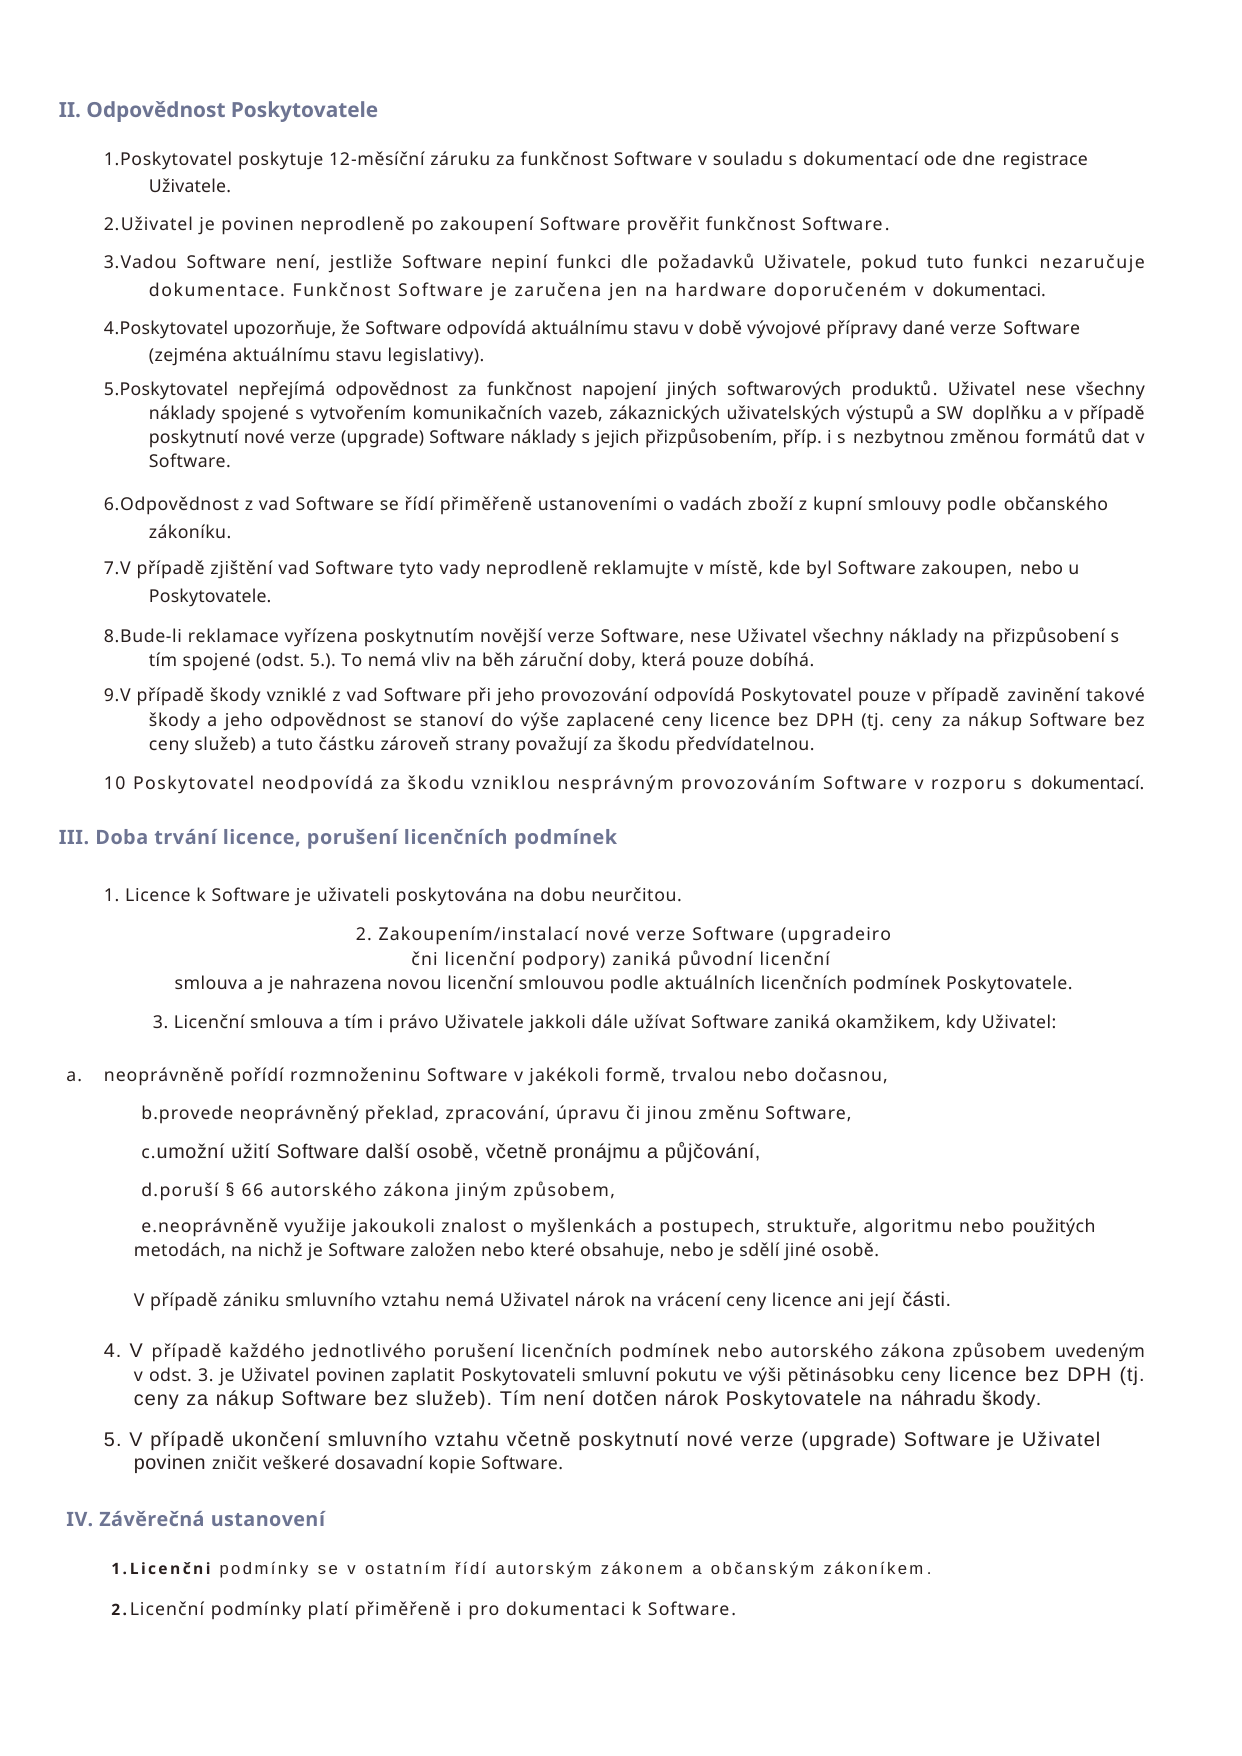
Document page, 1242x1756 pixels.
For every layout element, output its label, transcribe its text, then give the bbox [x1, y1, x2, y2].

list umožní užití Software další osobě, včetně pronájmu a půjčování, [141, 1139, 1152, 1163]
list Odpovědnost z vad Software se řídí přiměřeně ustanoveními o vadách zboží z kupní smlouvy podle občanského zákoníku. [104, 492, 1145, 544]
text 1. Licence k Software je uživateli poskytována na dobu neurčitou. [104, 883, 1152, 907]
list Poskytovatel nepřejímá odpovědnost za funkčnost napojení jiných softwarových produktů. Uživatel nese všechny náklady spojené s vytvořením komunikačních vazeb, zákaznických uživatelských výstupů a SW doplňku a v případě poskytnutí nové verze (upgrade) Software náklady s jejich přizpůsobením, příp. i s nezbytnou změnou formátů dat v Software. [104, 376, 1145, 473]
text III. Doba trvání licence, porušení licenčních podmínek [59, 823, 1152, 850]
list Bude-li reklamace vyřízena poskytnutím novější verze Software, nese Uživatel všechny náklady na přizpůsobení s tím spojené (odst. 5.). To nemá vliv na běh záruční doby, která pouze dobíhá. [104, 623, 1145, 672]
list Vadou Software není, jestliže Software nepiní funkci dle požadavků Uživatele, pokud tuto funkci nezaručuje dokumentace. Funkčnost Software je zaručena jen na hardware doporučeném v dokumentaci. [104, 250, 1145, 301]
text 3. Licenční smlouva a tím i právo Uživatele jakkoli dále užívat Software zaniká okamžikem, kdy Uživatel: [59, 1009, 1152, 1033]
text 2. Zakoupením/instalací nové verze Software (upgradeiro čni licenční podpory) zaniká původní licenční smlouva a je nahrazena novou licenční smlouvou podle aktuálních licenčních podmínek Poskytovatele. [96, 922, 1152, 994]
text IV. Závěrečná ustanovení [66, 1505, 1152, 1532]
text 5. V případě ukončení smluvního vztahu včetně poskytnutí nové verze (upgrade) Software je Uživatel povinen zničit veškeré dosavadní kopie Software. [104, 1428, 1145, 1475]
list provede neoprávněný překlad, zpracování, úpravu či jinou změnu Software, [141, 1100, 1152, 1124]
text II. Odpovědnost Poskytovatele [59, 95, 1152, 123]
list V případě škody vzniklé z vad Software při jeho provozování odpovídá Poskytovatel pouze v případě zavinění takové škody a jeho odpovědnost se stanoví do výše zaplacené ceny licence bez DPH (tj. ceny za nákup Software bez ceny služeb) a tuto částku zároveň strany považují za škodu předvídatelnou. [104, 683, 1145, 755]
list neoprávněně využije jakoukoli znalost o myšlenkách a postupech, struktuře, algoritmu nebo použitých metodách, na nichž je Software založen nebo které obsahuje, nebo je sdělí jiné osobě. [134, 1213, 1145, 1261]
text 10 Poskytovatel neodpovídá za škodu vzniklou nesprávným provozováním Software v rozporu s dokumentací. [104, 770, 1145, 794]
list neoprávněně pořídí rozmnoženinu Software v jakékoli formě, trvalou nebo dočasnou, [59, 1062, 1152, 1086]
list Licenčni podmínky se v ostatním řídí autorským zákonem a občanským zákoníkem. [111, 1558, 1152, 1579]
text V případě zániku smluvního vztahu nemá Uživatel nárok na vrácení ceny licence ani její části. [134, 1288, 1152, 1312]
list poruší § 66 autorského zákona jiným způsobem, [141, 1177, 1152, 1201]
list Poskytovatel poskytuje 12-měsíční záruku za funkčnost Software v souladu s dokumentací ode dne registrace Uživatele. [104, 146, 1145, 197]
list Uživatel je povinen neprodleně po zakoupení Software prověřit funkčnost Software. [104, 212, 1152, 236]
list V případě zjištění vad Software tyto vady neprodleně reklamujte v místě, kde byl Software zakoupen, nebo u Poskytovatele. [104, 555, 1145, 608]
list Licenční podmínky platí přiměřeně i pro dokumentaci k Software. [111, 1597, 1152, 1621]
text 4. V případě každého jednotlivého porušení licenčních podmínek nebo autorského zákona způsobem uvedeným v odst. 3. je Uživatel povinen zaplatit Poskytovateli smluvní pokutu ve výši pětinásobku ceny licence bez DPH (tj. ceny za nákup Software bez služeb). Tím není dotčen nárok Poskytovatele na náhradu škody. [104, 1338, 1145, 1409]
list Poskytovatel upozorňuje, že Software odpovídá aktuálnímu stavu v době vývojové přípravy dané verze Software (zejména aktuálnímu stavu legislativy). [104, 316, 1145, 366]
